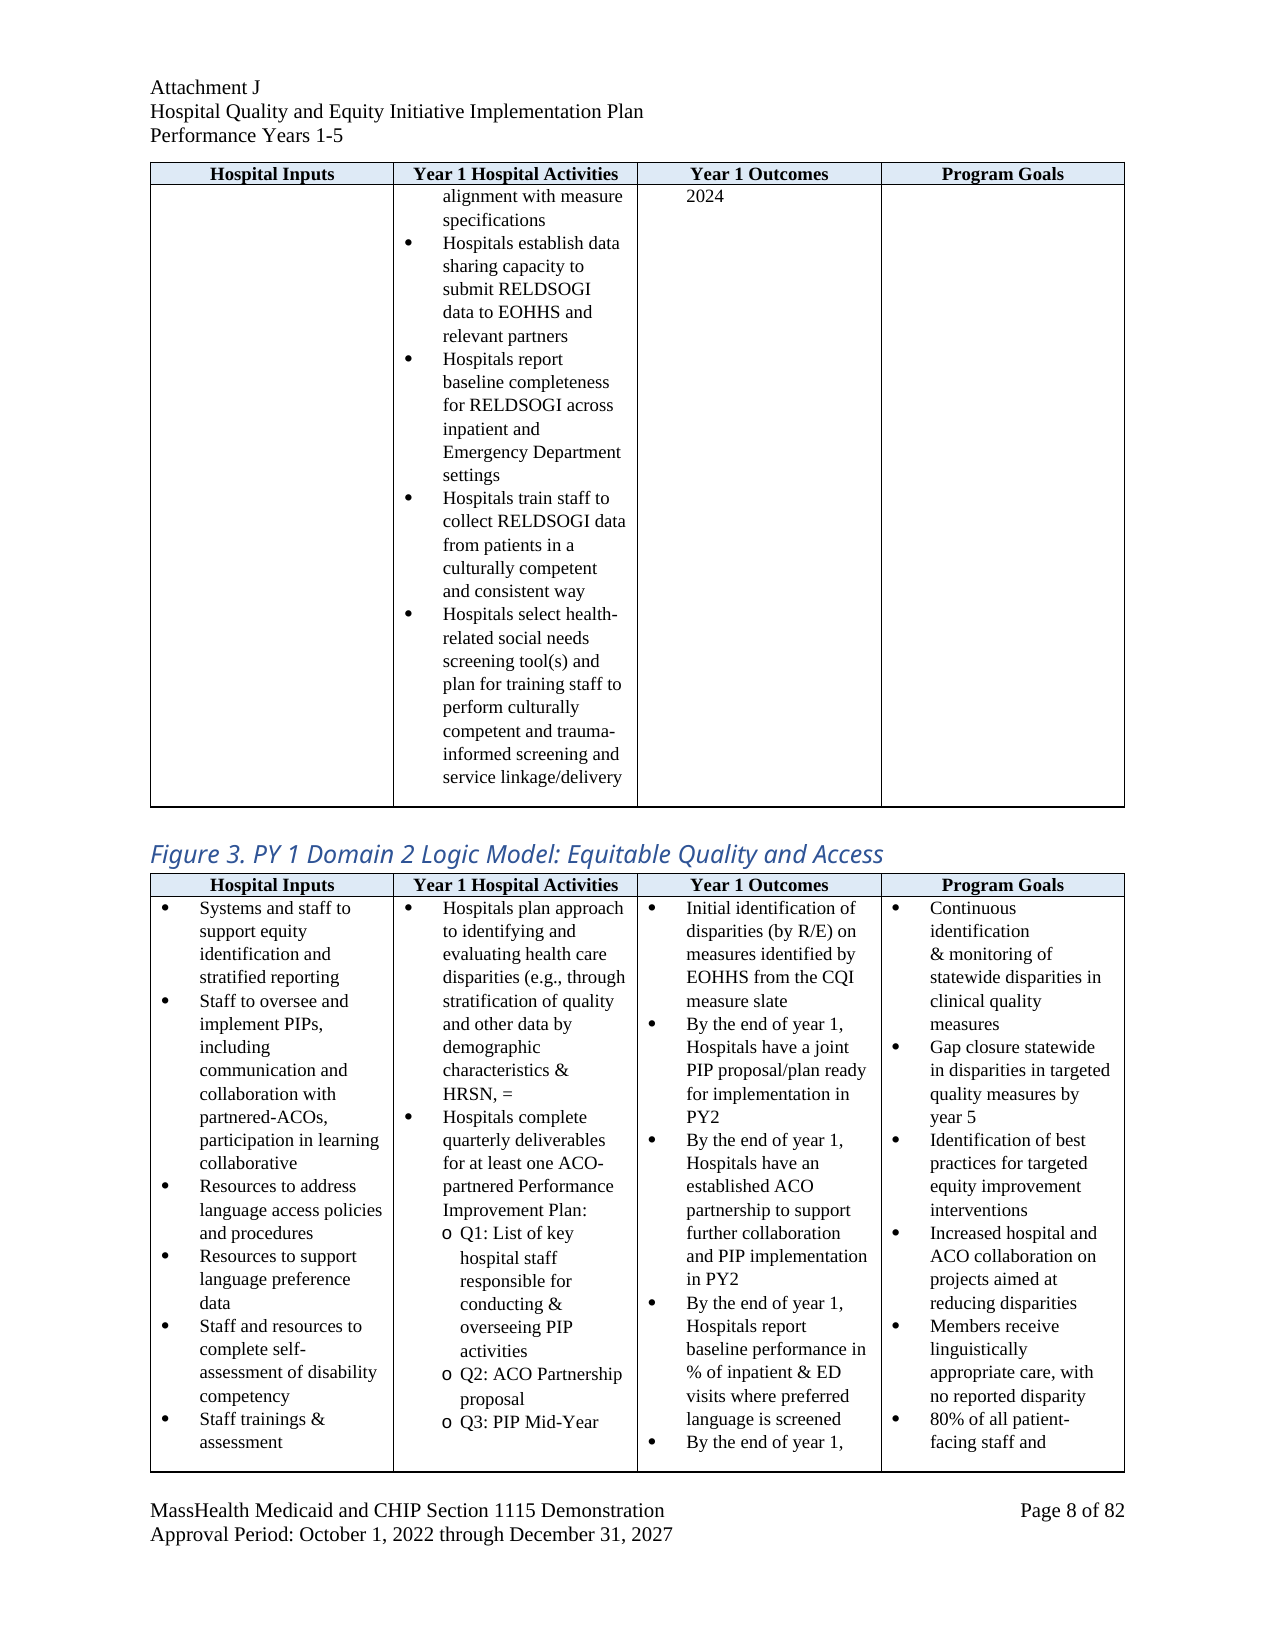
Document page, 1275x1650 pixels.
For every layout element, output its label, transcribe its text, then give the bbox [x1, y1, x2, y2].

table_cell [882, 897, 1124, 1471]
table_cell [638, 185, 881, 806]
table_header Year 1 Outcomes [638, 874, 881, 896]
table_header Program Goals [882, 874, 1124, 896]
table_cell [151, 897, 393, 1471]
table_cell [394, 897, 637, 1471]
table_header Hospital Inputs [151, 874, 393, 896]
table_header Hospital Inputs [151, 163, 393, 184]
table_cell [638, 897, 881, 1471]
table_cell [394, 185, 637, 806]
table_header Year 1 Outcomes [638, 163, 881, 184]
table_header Year 1 Hospital Activities [394, 163, 637, 184]
title Figure 3. PY 1 Domain 2 Logic Model: Equitable Quality and Access [150, 836, 1125, 870]
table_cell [882, 185, 1124, 806]
table_header Program Goals [882, 163, 1124, 184]
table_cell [151, 185, 393, 806]
table_header Year 1 Hospital Activities [394, 874, 637, 896]
